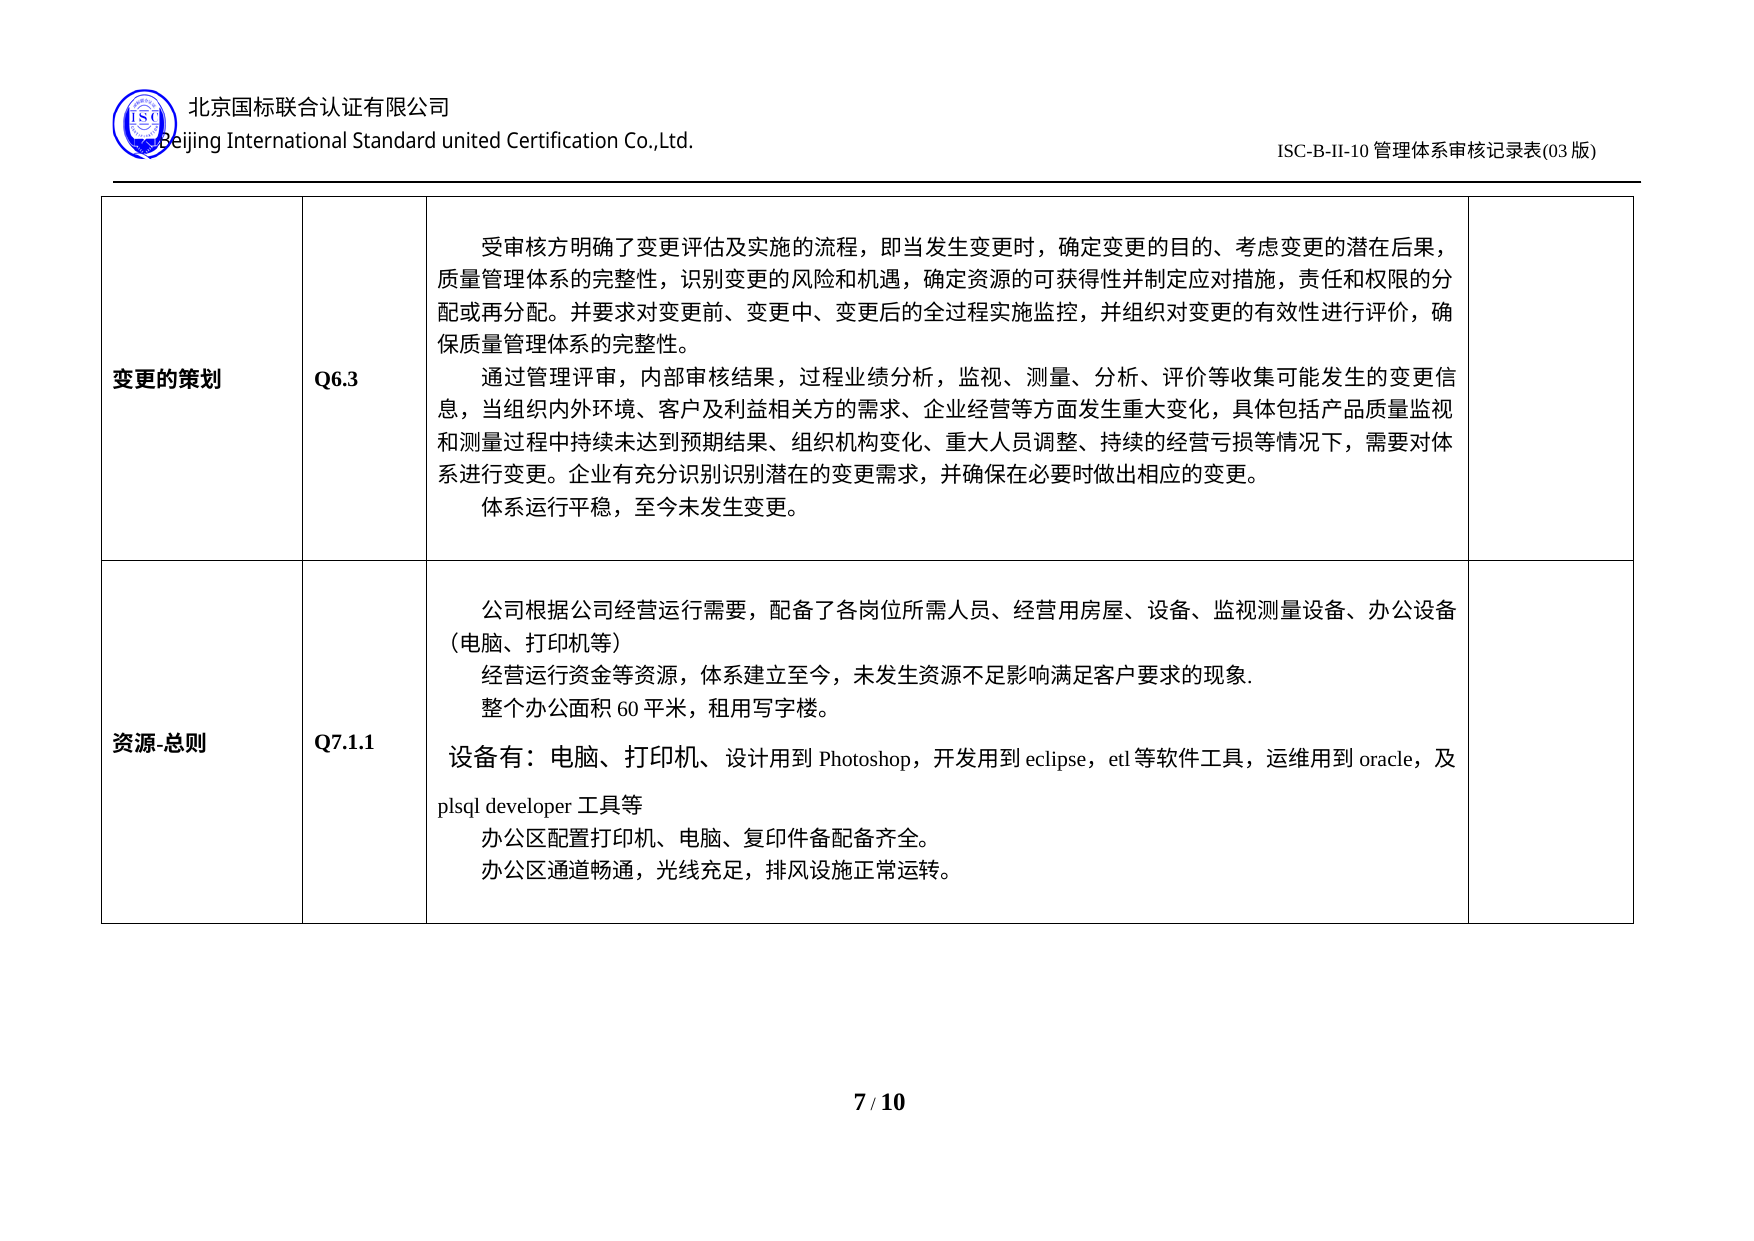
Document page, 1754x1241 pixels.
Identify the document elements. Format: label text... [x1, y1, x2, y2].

table_cell Q6.3 [303, 197, 426, 559]
table_cell 公司根据公司经营运行需要，配备了各岗位所需人员、经营用房屋、设备、监视测量设备、办公设备（电脑、打印机等） 经营运行资金等资源，体系建立至今，未发生资源不足影响满足客户要求的现象. 整个办公面积60平米，租用写字楼。 设备有：电脑、打印机、设计用到 Photoshop，开发用到eclipse，etl等软件工具，运维用到oracle，及 plsql developer 工具等 办公区配置打印机、电脑、复印件备配备齐全。 办公区通道畅通，光线充足，排风设施正常运转。 [427, 561, 1468, 923]
table_cell 变更的策划 [102, 197, 302, 559]
picture [112, 89, 180, 158]
table_cell 受审核方明确了变更评估及实施的流程，即当发生变更时，确定变更的目的、考虑变更的潜在后果，质量管理体系的完整性，识别变更的风险和机遇，确定资源的可获得性并制定应对措施，责任和权限的分配或再分配。并要求对变更前、变更中、变更后的全过程实施监控，并组织对变更的有效性进行评价，确保质量管理体系的完整性。 通过管理评审，内部审核结果，过程业绩分析，监视、测量、分析、评价等收集可能发生的变更信息，当组织内外环境、客户及利益相关方的需求、企业经营等方面发生重大变化，具体包括产品质量监视和测量过程中持续未达到预期结果、组织机构变化、重大人员调整、持续的经营亏损等情况下，需要对体系进行变更。企业有充分识别识别潜在的变更需求，并确保在必要时做出相应的变更。 体系运行平稳，至今未发生变更。 [427, 197, 1468, 559]
table_cell 资源-总则 [102, 561, 302, 923]
table_cell Q7.1.1 [303, 561, 426, 923]
table_cell [1469, 561, 1633, 923]
table_cell [1469, 197, 1633, 559]
